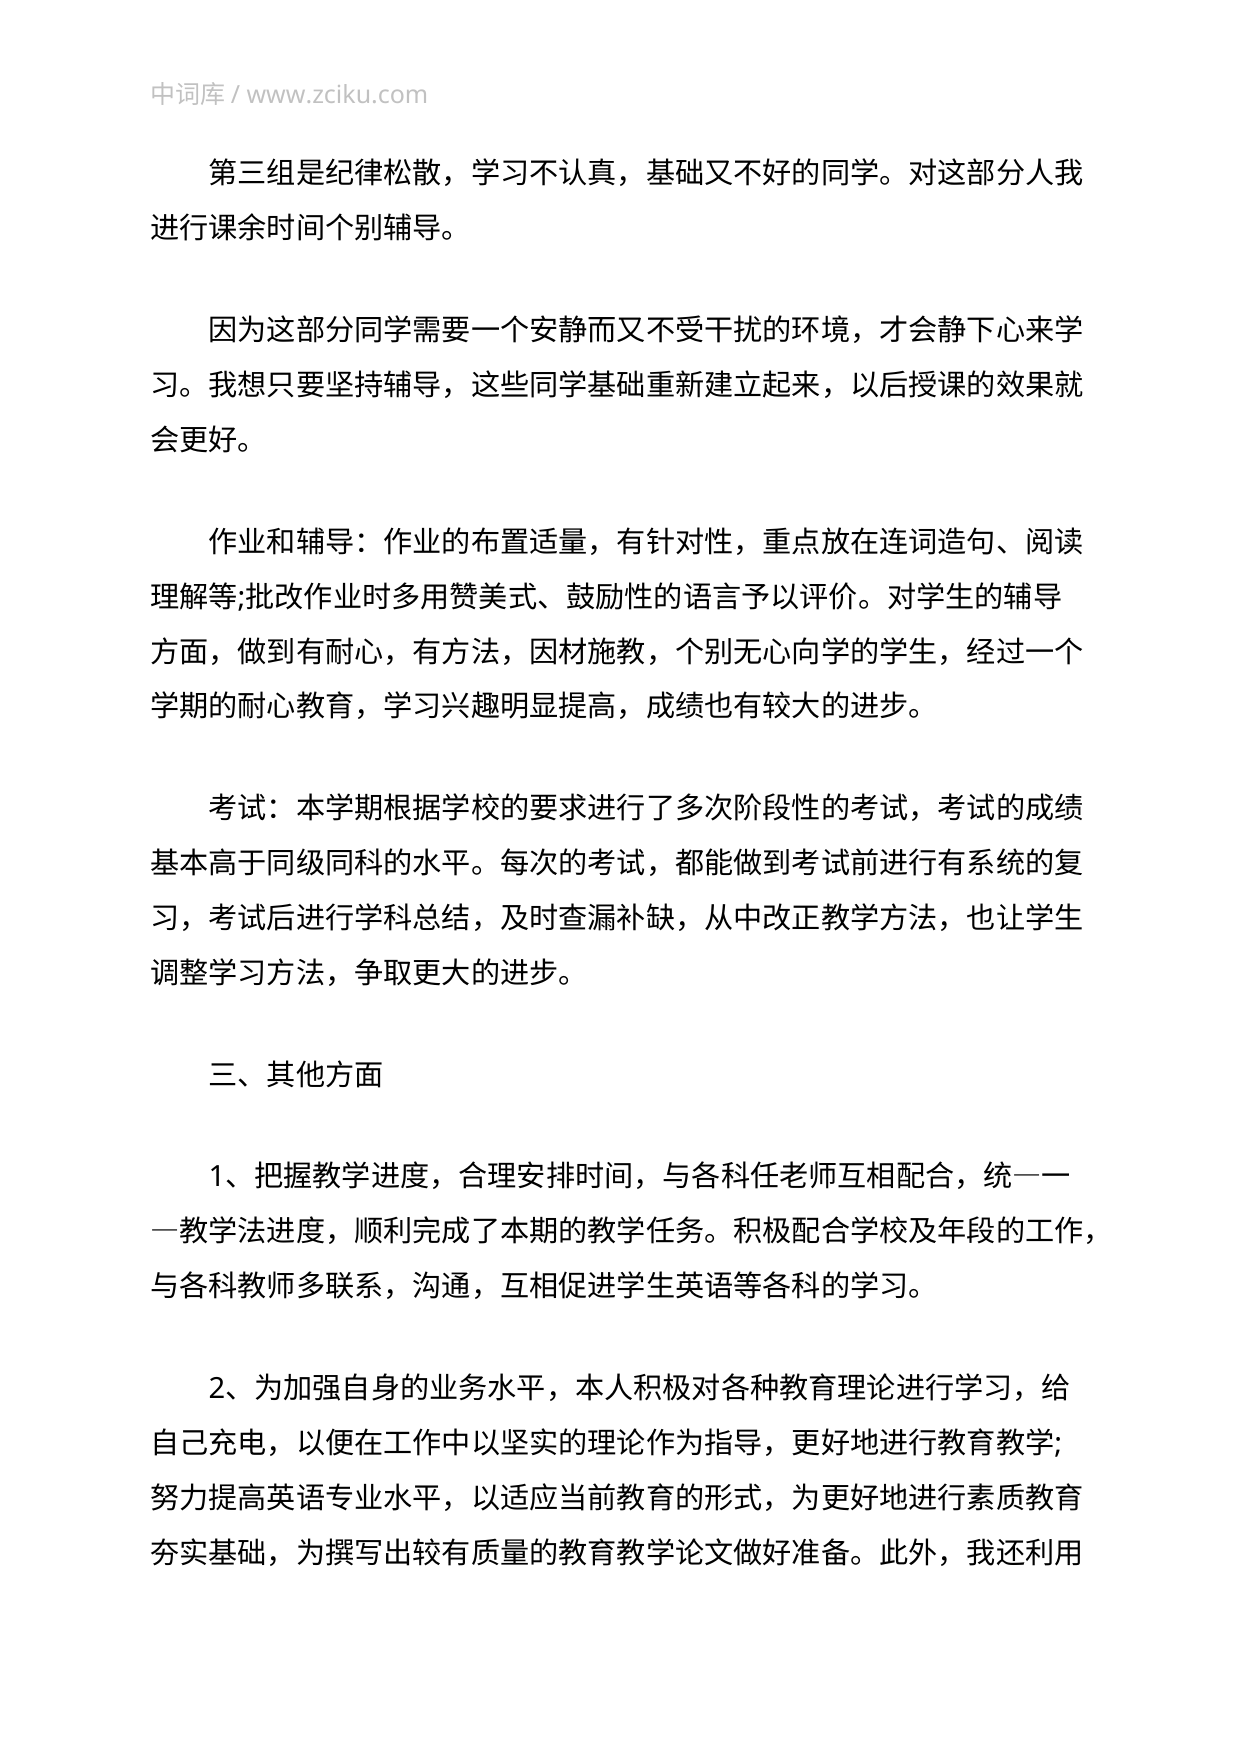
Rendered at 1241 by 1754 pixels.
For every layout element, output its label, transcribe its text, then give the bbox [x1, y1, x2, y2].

text 1、把握教学进度，合理安排时间，与各科任老师互相配合，统—一—教学法进度，顺利完成了本期的教学任务。积极配合学校及年段的工作，与各科教师多联系，沟通，互相促进学生英语等各科的学习。 [150, 1153, 1090, 1305]
text 三、其他方面 [150, 1051, 1090, 1093]
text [150, 1365, 1090, 1572]
text 作业和辅导：作业的布置适量，有针对性，重点放在连词造句、阅读理解等;批改作业时多用赞美式、鼓励性的语言予以评价。对学生的辅导方面，做到有耐心，有方法，因材施教，个别无心向学的学生，经过一个学期的耐心教育，学习兴趣明显提高，成绩也有较大的进步。 [150, 518, 1090, 725]
text 考试：本学期根据学校的要求进行了多次阶段性的考试，考试的成绩基本高于同级同科的水平。每次的考试，都能做到考试前进行有系统的复习，考试后进行学科总结，及时查漏补缺，从中改正教学方法，也让学生调整学习方法，争取更大的进步。 [150, 785, 1090, 992]
text 因为这部分同学需要一个安静而又不受干扰的环境，才会静下心来学习。我想只要坚持辅导，这些同学基础重新建立起来，以后授课的效果就会更好。 [150, 307, 1090, 459]
text 第三组是纪律松散，学习不认真，基础又不好的同学。对这部分人我进行课余时间个别辅导。 [150, 150, 1090, 247]
